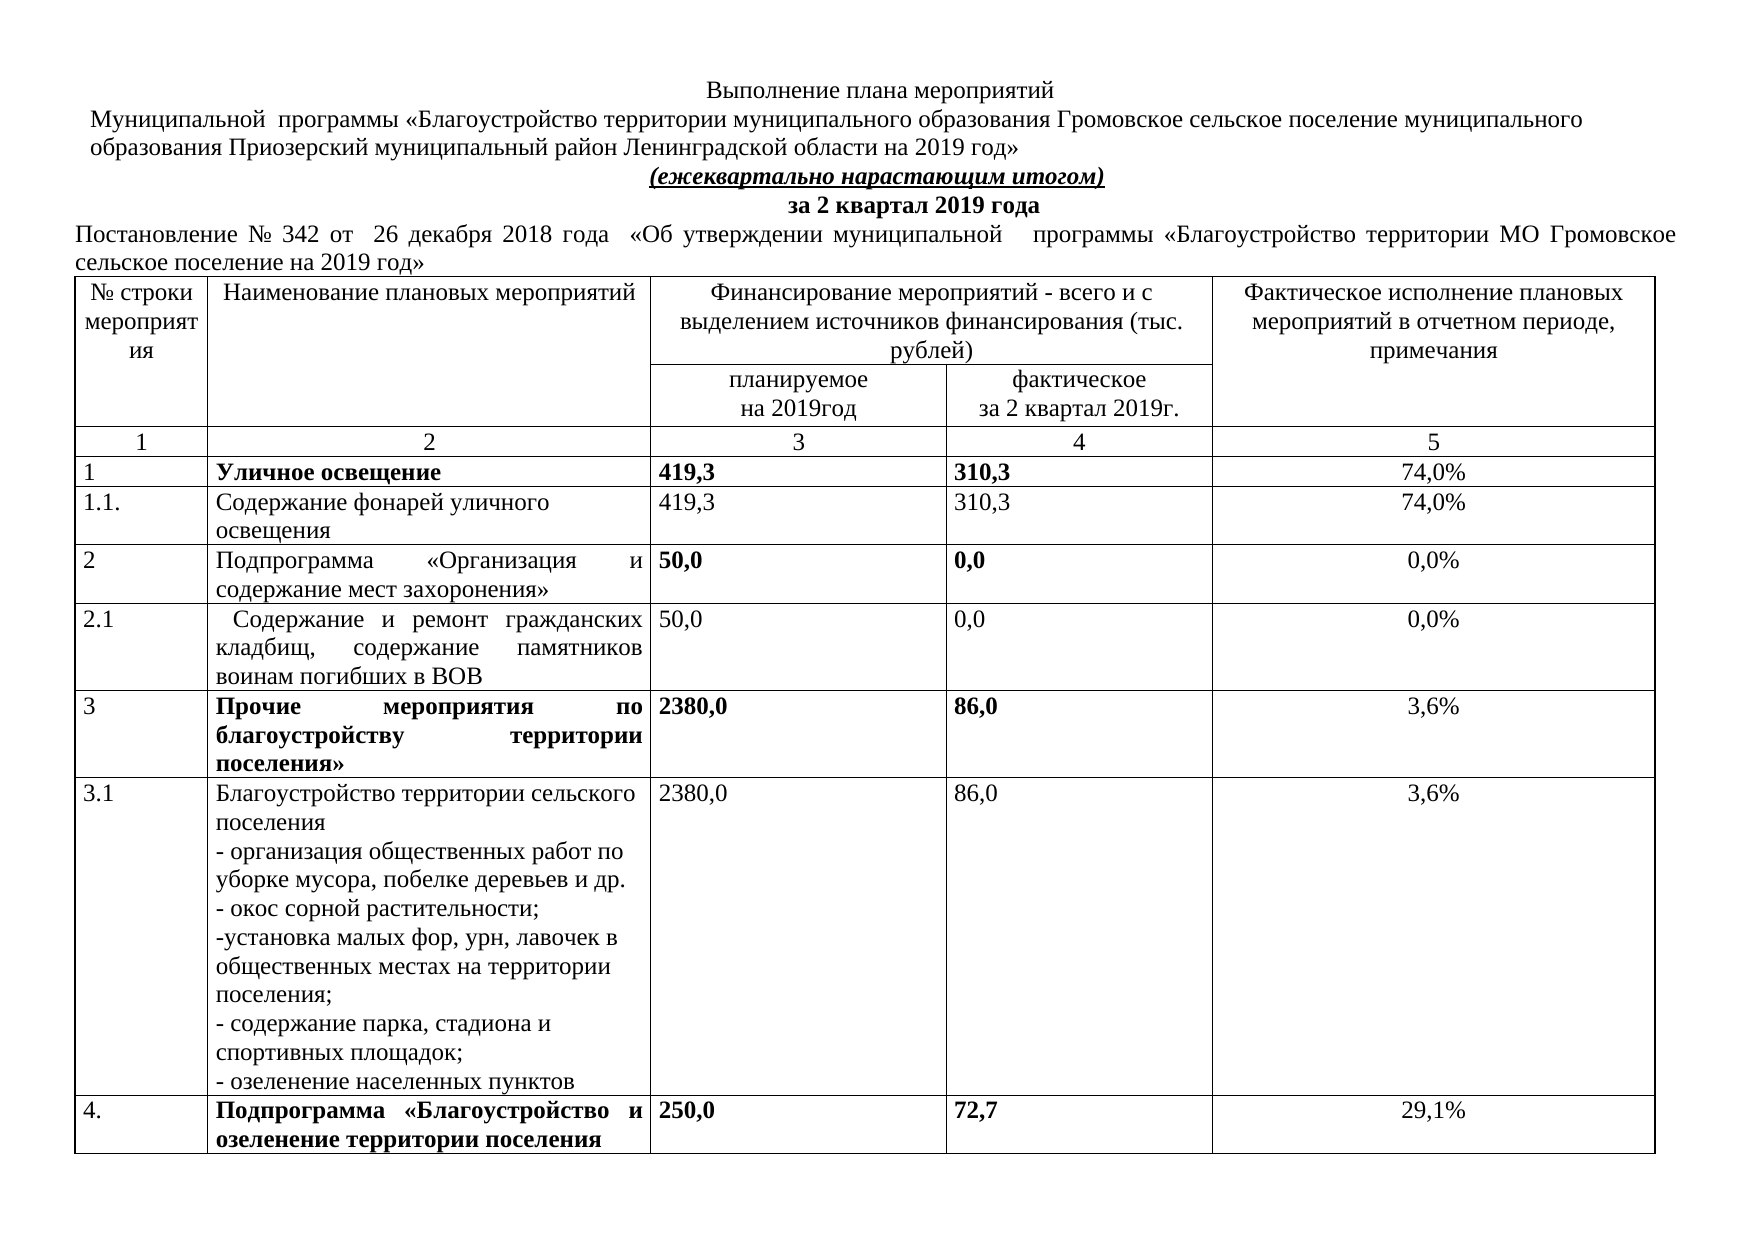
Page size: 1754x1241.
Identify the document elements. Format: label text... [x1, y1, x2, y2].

table_cell планируемое на 2019год [651, 365, 946, 426]
table_header Финансирование мероприятий - всего и с выделением источников финансирования (тыс. рублей) [651, 277, 1212, 363]
table_cell 2380,0 [651, 691, 946, 777]
table_cell 2 [76, 545, 207, 603]
table_cell Благоустройство территории сельского поселения - организация общественных работ по уборке мусора, побелке деревьев и др. - окос сорной растительности; -установка малых фор, урн, лавочек в общественных местах на территории поселения; - содержание парка, стадиона и спортивных площадок; - озеленение населенных пунктов [208, 778, 650, 1094]
table_cell Прочие мероприятия по благоустройству территории поселения» [208, 691, 650, 777]
table_cell 3,6% [1213, 778, 1654, 1094]
table_cell 29,1% [1213, 1096, 1654, 1153]
table_cell 0,0% [1213, 545, 1654, 603]
table_cell 310,3 [947, 457, 1212, 486]
table_cell 1.1. [76, 487, 207, 544]
table_cell 2 [208, 427, 650, 456]
table_cell Подпрограмма «Организация и содержание мест захоронения» [208, 545, 650, 603]
text за 2 квартал 2019 года [75, 190, 1679, 219]
table_cell Содержание и ремонт гражданских кладбищ, содержание памятников воинам погибших в ВОВ [208, 604, 650, 690]
table_cell 2380,0 [651, 778, 946, 1094]
table_cell 3,6% [1213, 691, 1654, 777]
table_cell 86,0 [947, 778, 1212, 1094]
table_cell 4. [76, 1096, 207, 1153]
table_cell 3 [651, 427, 946, 456]
table_cell фактическое за 2 квартал 2019г. [947, 365, 1212, 426]
table_cell 4 [947, 427, 1212, 456]
table_cell 74,0% [1213, 487, 1654, 544]
table_cell 0,0 [947, 604, 1212, 690]
table_cell 3 [76, 691, 207, 777]
table_cell 419,3 [651, 487, 946, 544]
text Постановление № 342 от 26 декабря 2018 года «Об утверждении муниципальной программы «Благоустройство территории МО Громовское сельское поселение на 2019 год» [75, 219, 1679, 276]
table_cell 50,0 [651, 604, 946, 690]
table_cell 2.1 [76, 604, 207, 690]
table_cell 5 [1213, 427, 1654, 456]
table_cell 1 [76, 427, 207, 456]
table_cell 310,3 [947, 487, 1212, 544]
table_cell Содержание фонарей уличного освещения [208, 487, 650, 544]
table_cell 250,0 [651, 1096, 946, 1153]
table_cell 50,0 [651, 545, 946, 603]
list Выполнение плана мероприятий [75, 75, 1679, 104]
table_cell 86,0 [947, 691, 1212, 777]
table_cell 74,0% [1213, 457, 1654, 486]
table_cell 1 [76, 457, 207, 486]
table_cell 419,3 [651, 457, 946, 486]
table_cell Подпрограмма «Благоустройство и озеленение территории поселения [208, 1096, 650, 1153]
table_header Наименование плановых мероприятий [208, 277, 650, 426]
text (ежеквартально нарастающим итогом) [75, 161, 1679, 190]
text Муниципальной программы «Благоустройство территории муниципального образования Громовское сельское поселение муниципального образования Приозерский муниципальный район Ленинградской области на 2019 год» [90, 104, 1682, 161]
table_header Фактическое исполнение плановых мероприятий в отчетном периоде, примечания [1213, 277, 1654, 426]
table_header № строки мероприятия [76, 277, 207, 426]
table_cell 72,7 [947, 1096, 1212, 1153]
table_cell 3.1 [76, 778, 207, 1094]
table_cell Уличное освещение [208, 457, 650, 486]
table_cell 0,0% [1213, 604, 1654, 690]
table_cell 0,0 [947, 545, 1212, 603]
